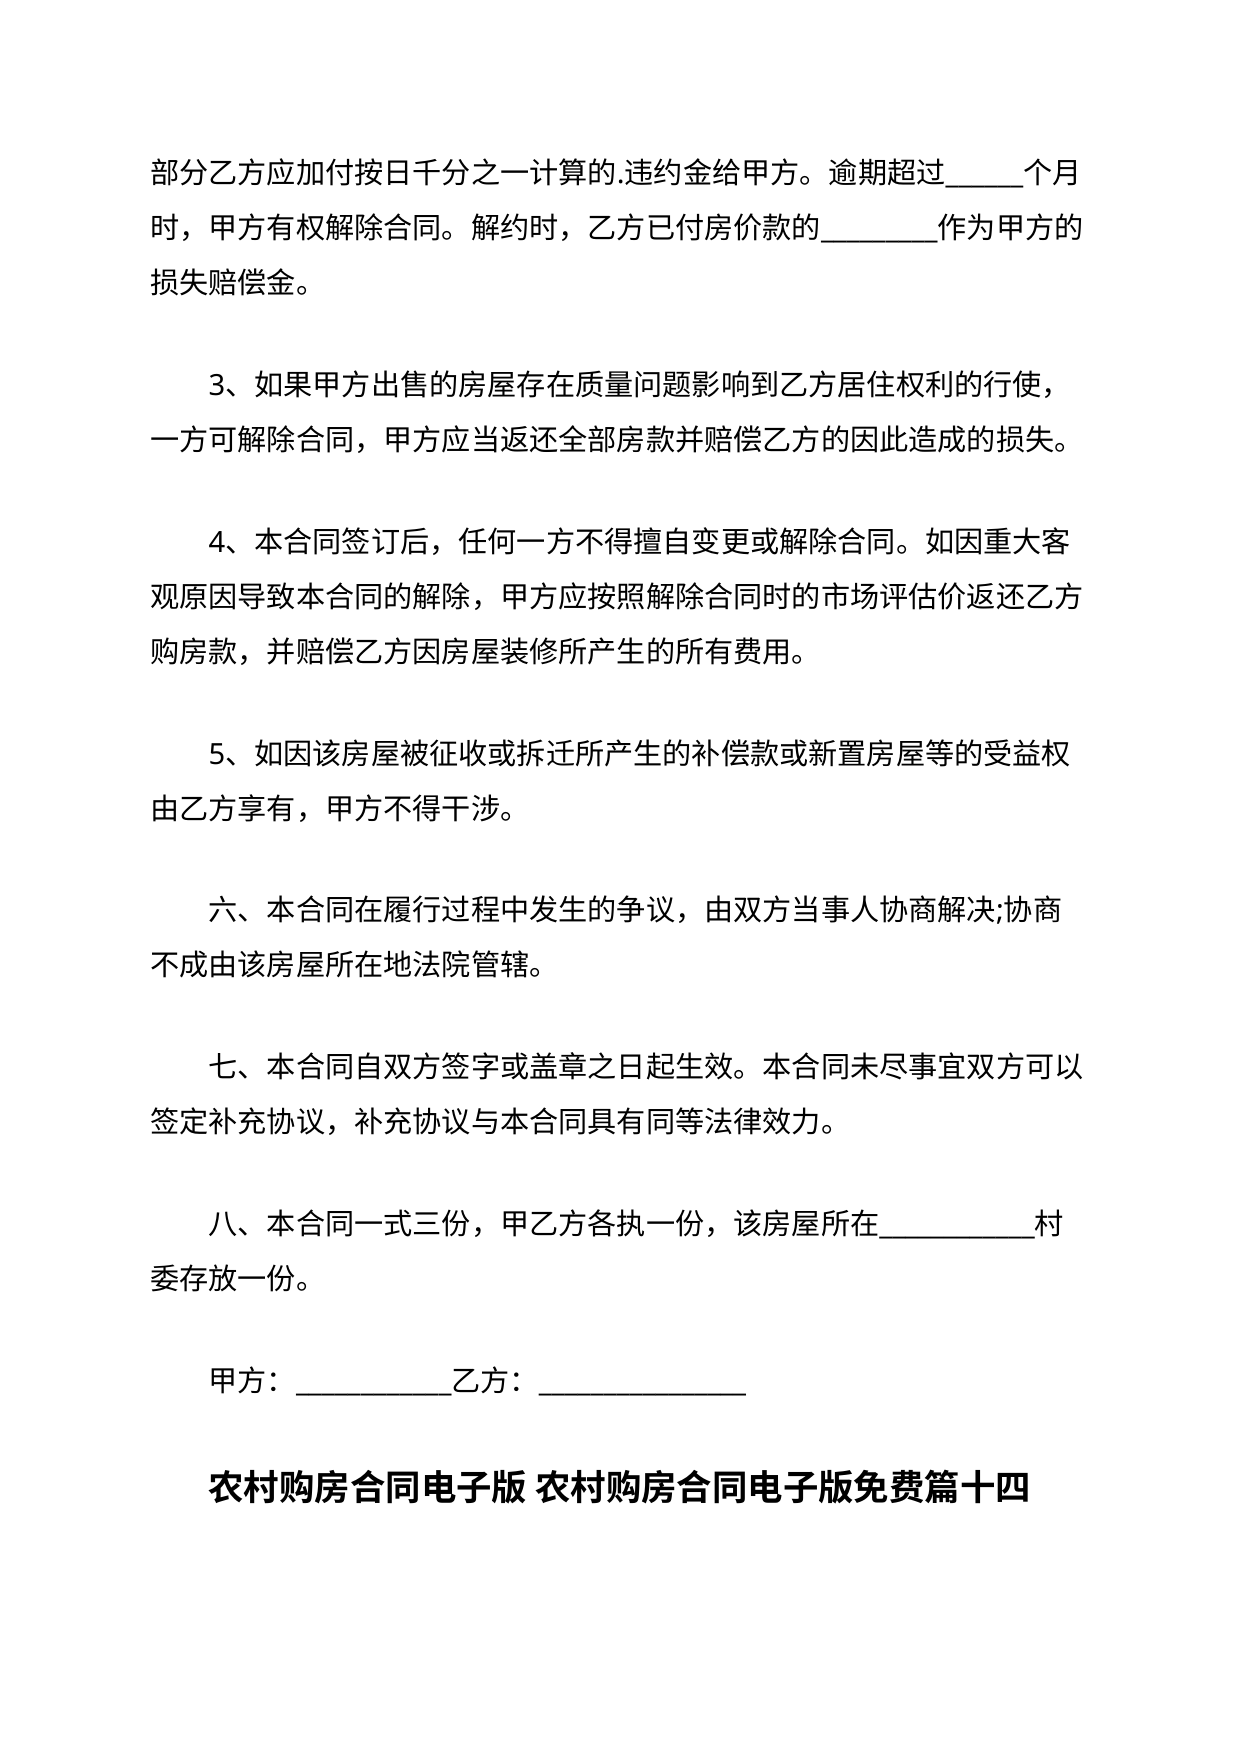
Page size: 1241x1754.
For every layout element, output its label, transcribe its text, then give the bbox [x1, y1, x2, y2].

text 3、如果甲方出售的房屋存在质量问题影响到乙方居住权利的行使，一方可解除合同，甲方应当返还全部房款并赔偿乙方的因此造成的损失。 [150, 362, 1090, 459]
text 甲方：____________乙方：________________ [150, 1357, 1090, 1399]
text 5、如因该房屋被征收或拆迁所产生的补偿款或新置房屋等的受益权由乙方享有，甲方不得干涉。 [150, 730, 1090, 827]
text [150, 150, 1090, 302]
text 六、本合同在履行过程中发生的争议，由双方当事人协商解决;协商不成由该房屋所在地法院管辖。 [150, 887, 1090, 984]
text 4、本合同签订后，任何一方不得擅自变更或解除合同。如因重大客观原因导致本合同的解除，甲方应按照解除合同时的市场评估价返还乙方购房款，并赔偿乙方因房屋装修所产生的所有费用。 [150, 518, 1090, 671]
text 八、本合同一式三份，甲乙方各执一份，该房屋所在____________村委存放一份。 [150, 1200, 1090, 1298]
text 七、本合同自双方签字或盖章之日起生效。本合同未尽事宜双方可以签定补充协议，补充协议与本合同具有同等法律效力。 [150, 1044, 1090, 1141]
text 农村购房合同电子版 农村购房合同电子版免费篇十四 [150, 1459, 1090, 1510]
